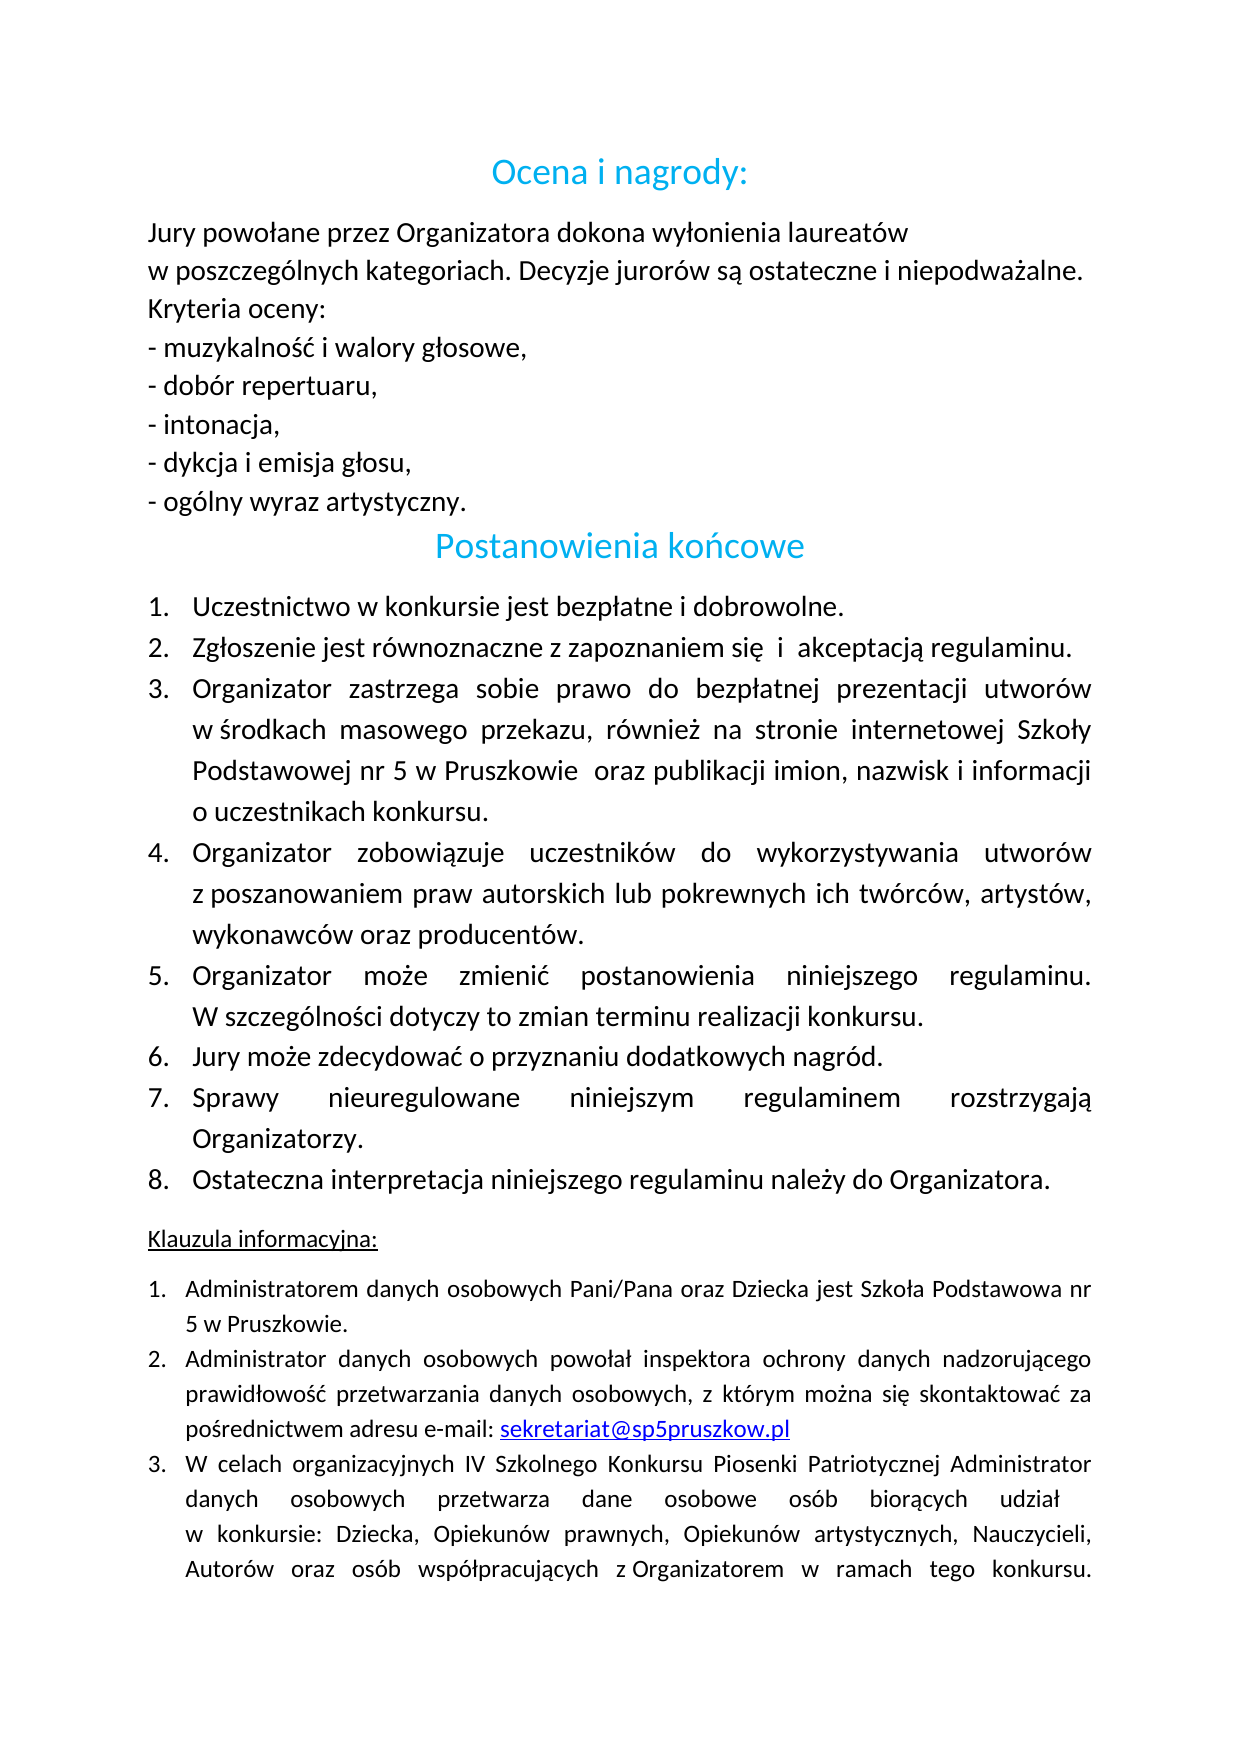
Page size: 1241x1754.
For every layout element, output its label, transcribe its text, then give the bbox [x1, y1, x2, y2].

text Jury powołane przez Organizatora dokona wyłonienia laureatów w poszczególnych kategoriach. Decyzje jurorów są ostateczne i niepodważalne. [148, 214, 1093, 288]
text - intonacja, [148, 406, 1181, 442]
text Ocena i nagrody: [148, 148, 1093, 193]
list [148, 1448, 1093, 1583]
text Postanowienia końcowe [148, 522, 1093, 568]
list Uczestnictwo w konkursie jest bezpłatne i dobrowolne. [148, 588, 1093, 624]
list Organizator zastrzega sobie prawo do bezpłatnej prezentacji utworów w środkach masowego przekazu, również na stronie internetowej Szkoły Podstawowej nr 5 w Pruszkowie oraz publikacji imion, nazwisk i informacji o uczestnikach konkursu. [148, 670, 1093, 828]
text - dykcja i emisja głosu, [148, 444, 1181, 480]
text - dobór repertuaru, [148, 367, 1181, 403]
list Administratorem danych osobowych Pani/Pana oraz Dziecka jest Szkoła Podstawowa nr 5 w Pruszkowie. [148, 1273, 1093, 1338]
list Zgłoszenie jest równoznaczne z zapoznaniem się i akceptacją regulaminu. [148, 629, 1093, 665]
text Kryteria oceny: [148, 291, 1093, 326]
text - muzykalność i walory głosowe, [148, 329, 1181, 365]
list Organizator może zmienić postanowienia niniejszego regulaminu. W szczególności dotyczy to zmian terminu realizacji konkursu. [148, 957, 1093, 1033]
list Administrator danych osobowych powołał inspektora ochrony danych nadzorującego prawidłowość przetwarzania danych osobowych, z którym można się skontaktować za pośrednictwem adresu e-mail: sekretariat@sp5pruszkow.pl [148, 1343, 1093, 1443]
list Organizator zobowiązuje uczestników do wykorzystywania utworów z poszanowaniem praw autorskich lub pokrewnych ich twórców, artystów, wykonawców oraz producentów. [148, 834, 1093, 951]
list Jury może zdecydować o przyznaniu dodatkowych nagród. [148, 1038, 1093, 1074]
list Ostateczna interpretacja niniejszego regulaminu należy do Organizatora. [148, 1161, 1093, 1197]
list Sprawy nieuregulowane niniejszym regulaminem rozstrzygają Organizatorzy. [148, 1079, 1093, 1156]
text - ogólny wyraz artystyczny. [148, 483, 1181, 518]
text Klauzula informacyjna: [148, 1223, 1093, 1254]
